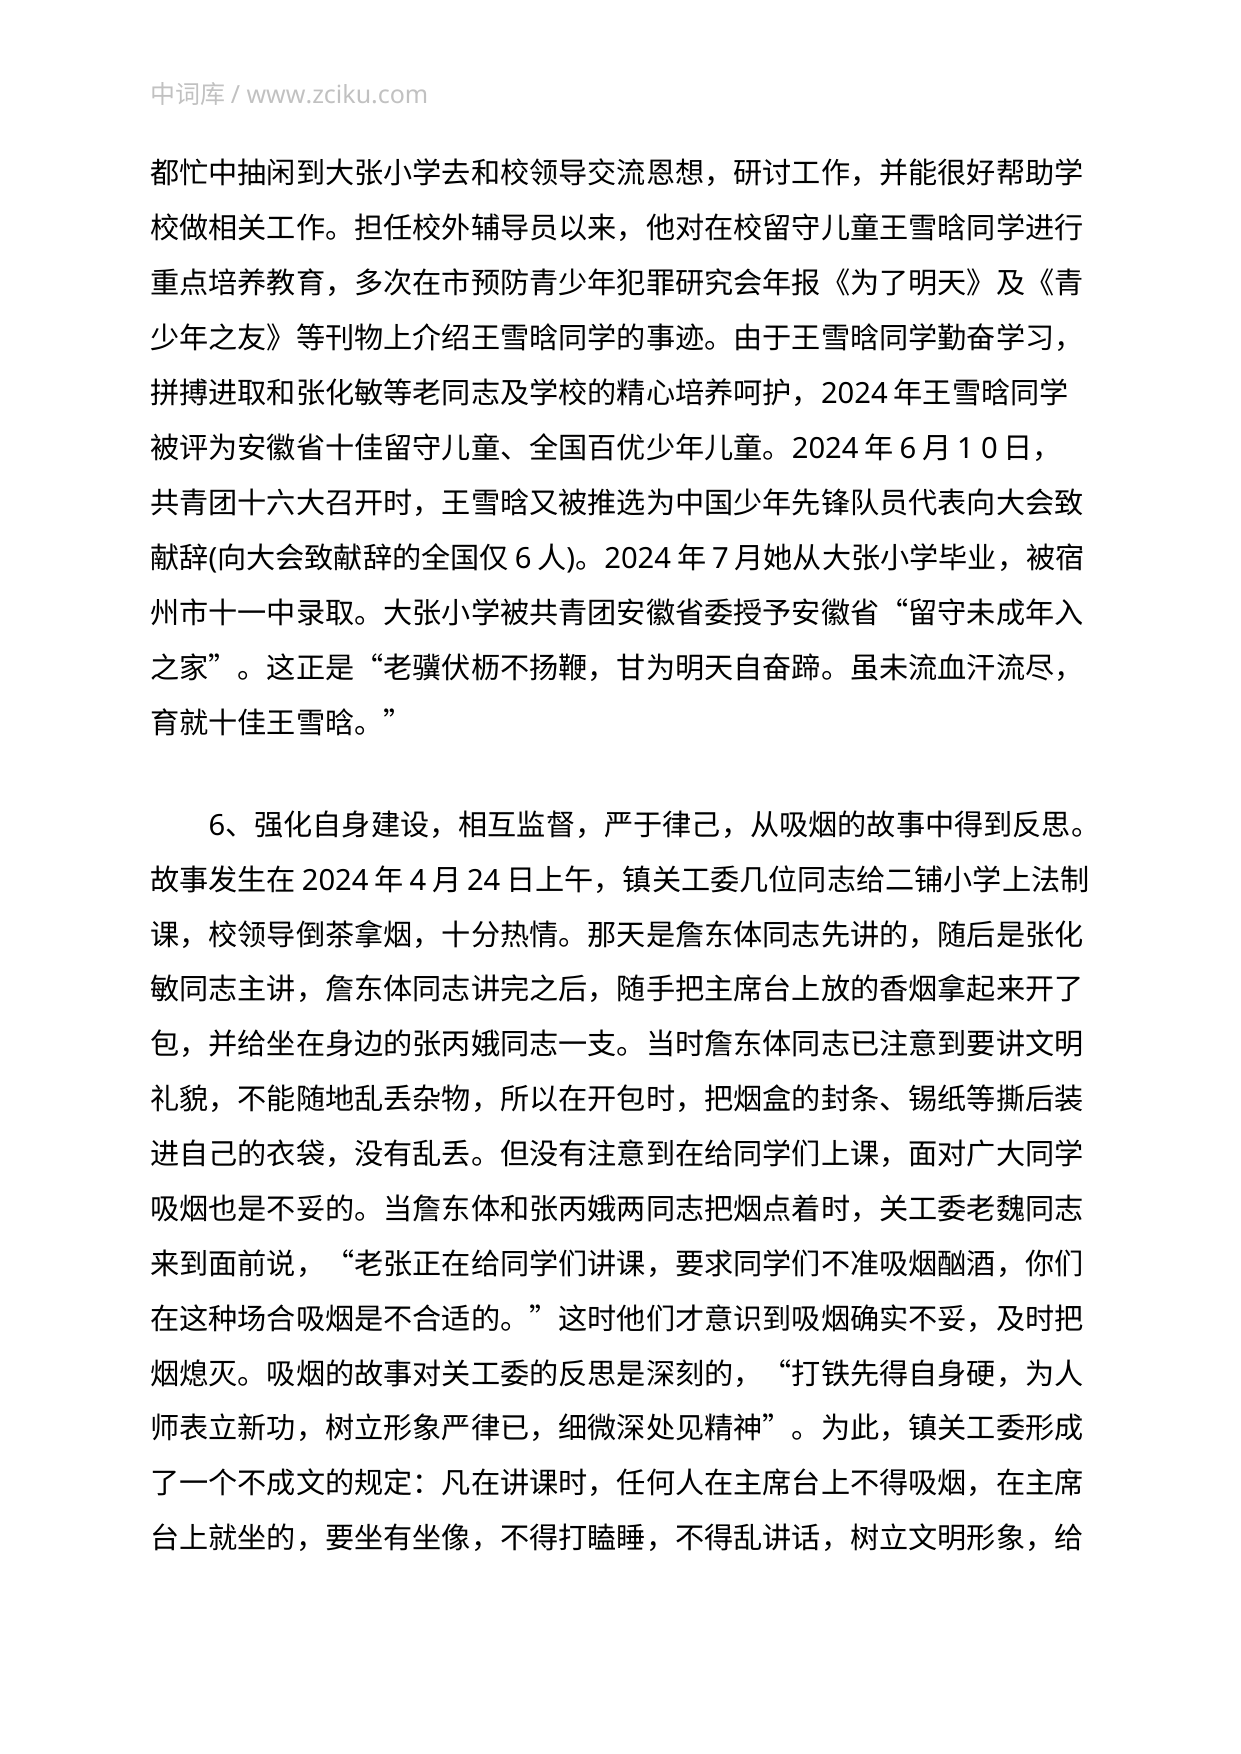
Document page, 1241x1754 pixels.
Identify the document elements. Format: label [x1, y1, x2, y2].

text [150, 801, 1090, 1557]
text [150, 150, 1090, 742]
